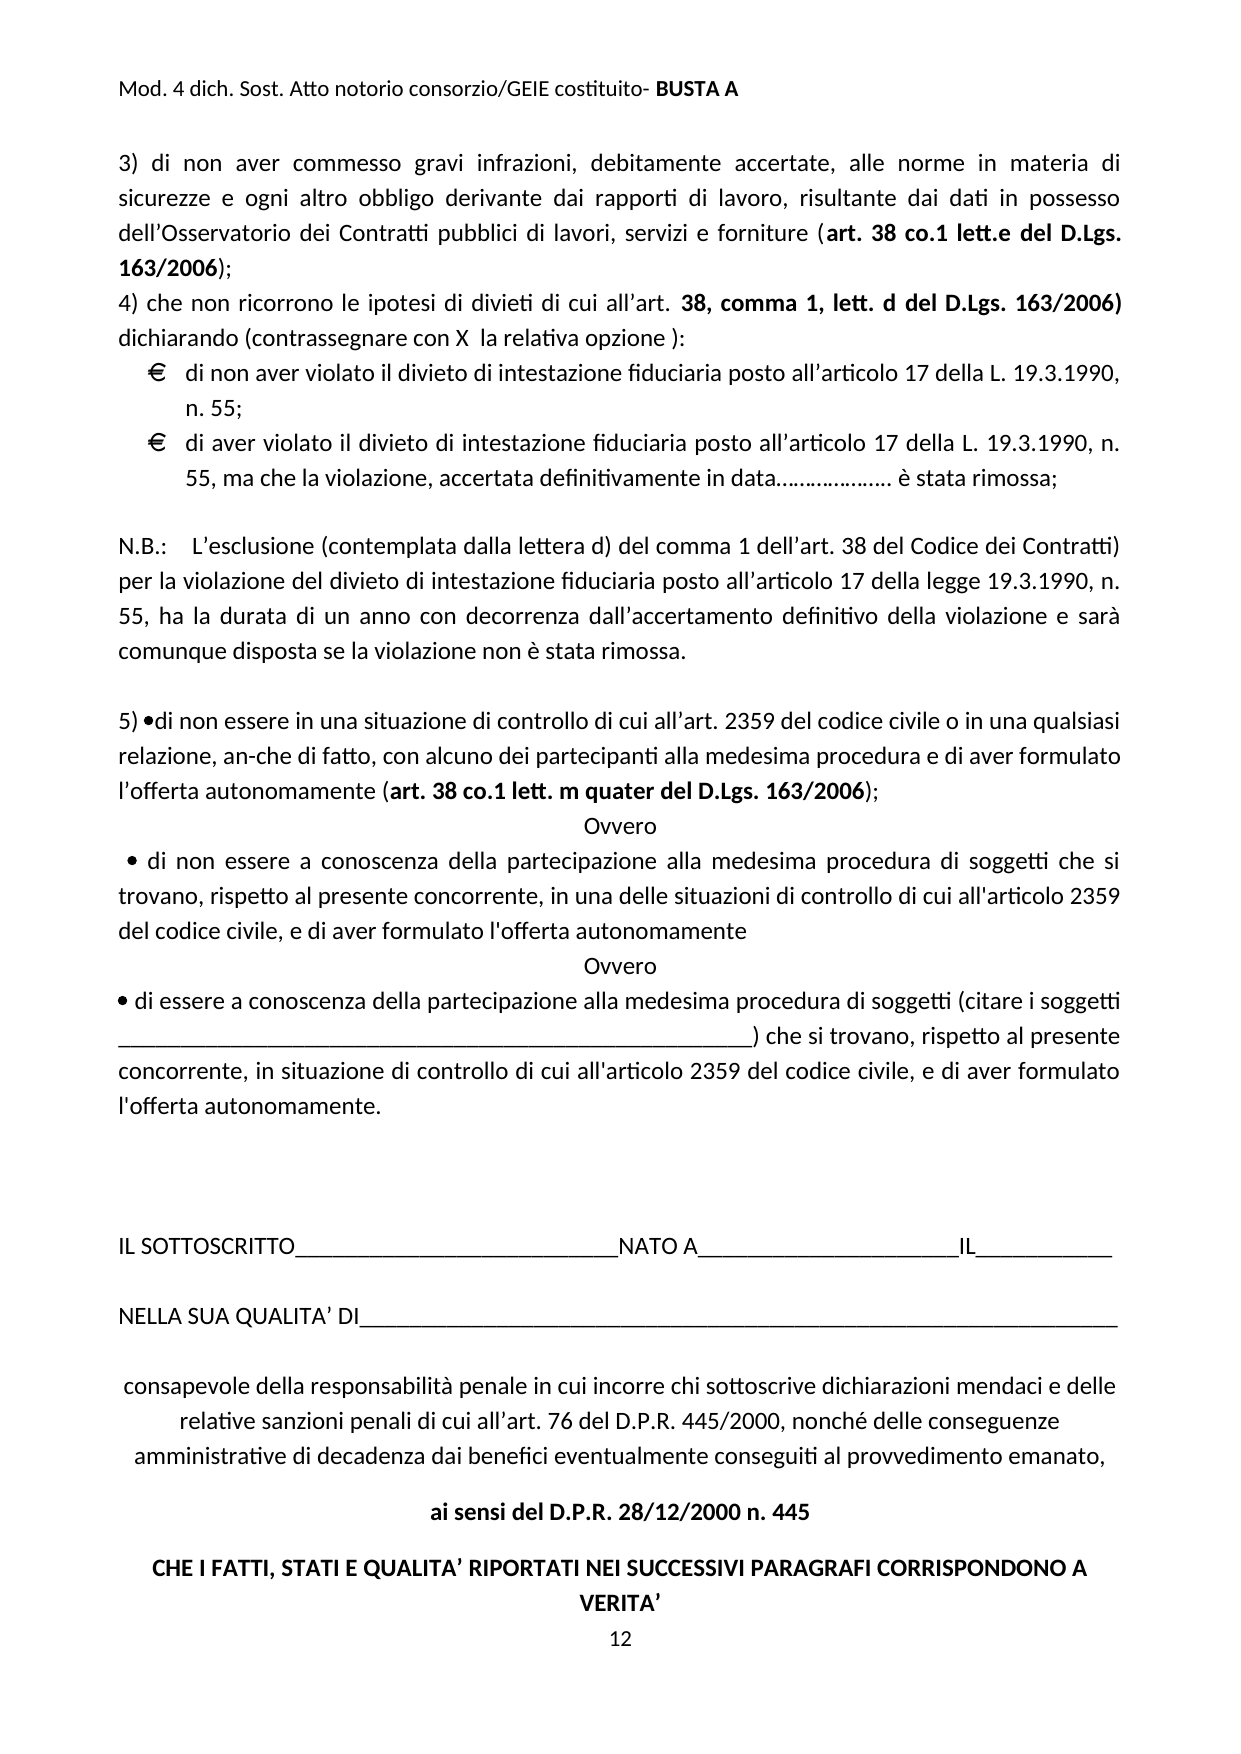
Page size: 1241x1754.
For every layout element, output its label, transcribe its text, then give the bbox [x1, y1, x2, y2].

text CHE I FATTI, STATI E QUALITA’ RIPORTATI NEI SUCCESSIVI PARAGRAFI CORRISPONDONO A VERITA’ [118, 1552, 1122, 1617]
text 5) di non essere in una situazione di controllo di cui all’art. 2359 del codice civile o in una qualsiasi relazione, an-che di fatto, con alcuno dei partecipanti alla medesima procedura e di aver formulato l’offerta autonomamente (art. 38 co.1 lett. m quater del D.Lgs. 163/2006); [118, 705, 1122, 806]
text consapevole della responsabilità penale in cui incorre chi sottoscrive dichiarazioni mendaci e delle relative sanzioni penali di cui all’art. 76 del D.P.R. 445/2000, nonché delle conseguenze amministrative di decadenza dai benefici eventualmente conseguiti al provvedimento emanato, [118, 1370, 1122, 1471]
list di aver violato il divieto di intestazione fiduciaria posto all’articolo 17 della L. 19.3.1990, n. 55, ma che la violazione, accertata definitivamente in data……………….. è stata rimossa; [148, 428, 1122, 493]
text di non essere a conoscenza della partecipazione alla medesima procedura di soggetti che si trovano, rispetto al presente concorrente, in una delle situazioni di controllo di cui all'articolo 2359 del codice civile, e di aver formulato l'offerta autonomamente [118, 845, 1122, 946]
text IL SOTTOSCRITTO__________________________NATO A_____________________IL___________ [118, 1230, 1122, 1261]
text 3) di non aver commesso gravi infrazioni, debitamente accertate, alle norme in materia di sicurezze e ogni altro obbligo derivante dai rapporti di lavoro, risultante dai dati in possesso dell’Osservatorio dei Contratti pubblici di lavori, servizi e forniture (art. 38 co.1 lett.e del D.Lgs. 163/2006); [118, 148, 1122, 283]
list di non aver violato il divieto di intestazione fiduciaria posto all’articolo 17 della L. 19.3.1990, n. 55; [148, 358, 1122, 423]
text Ovvero [118, 810, 1122, 841]
text ai sensi del D.P.R. 28/12/2000 n. 445 [118, 1496, 1122, 1526]
text di essere a conoscenza della partecipazione alla medesima procedura di soggetti (citare i soggetti ___________________________________________________) che si trovano, rispetto al presente concorrente, in situazione di controllo di cui all'articolo 2359 del codice civile, e di aver formulato l'offerta autonomamente. [118, 985, 1122, 1121]
text 4) che non ricorrono le ipotesi di divieti di cui all’art. 38, comma 1, lett. d del D.Lgs. 163/2006) dichiarando (contrassegnare con X la relativa opzione ): [118, 288, 1122, 353]
text Ovvero [118, 950, 1122, 981]
text NELLA SUA QUALITA’ DI_____________________________________________________________ [118, 1300, 1122, 1331]
text N.B.: L’esclusione (contemplata dalla lettera d) del comma 1 dell’art. 38 del Codice dei Contratti) per la violazione del divieto di intestazione fiduciaria posto all’articolo 17 della legge 19.3.1990, n. 55, ha la durata di un anno con decorrenza dall’accertamento definitivo della violazione e sarà comunque disposta se la violazione non è stata rimossa. [118, 530, 1122, 666]
